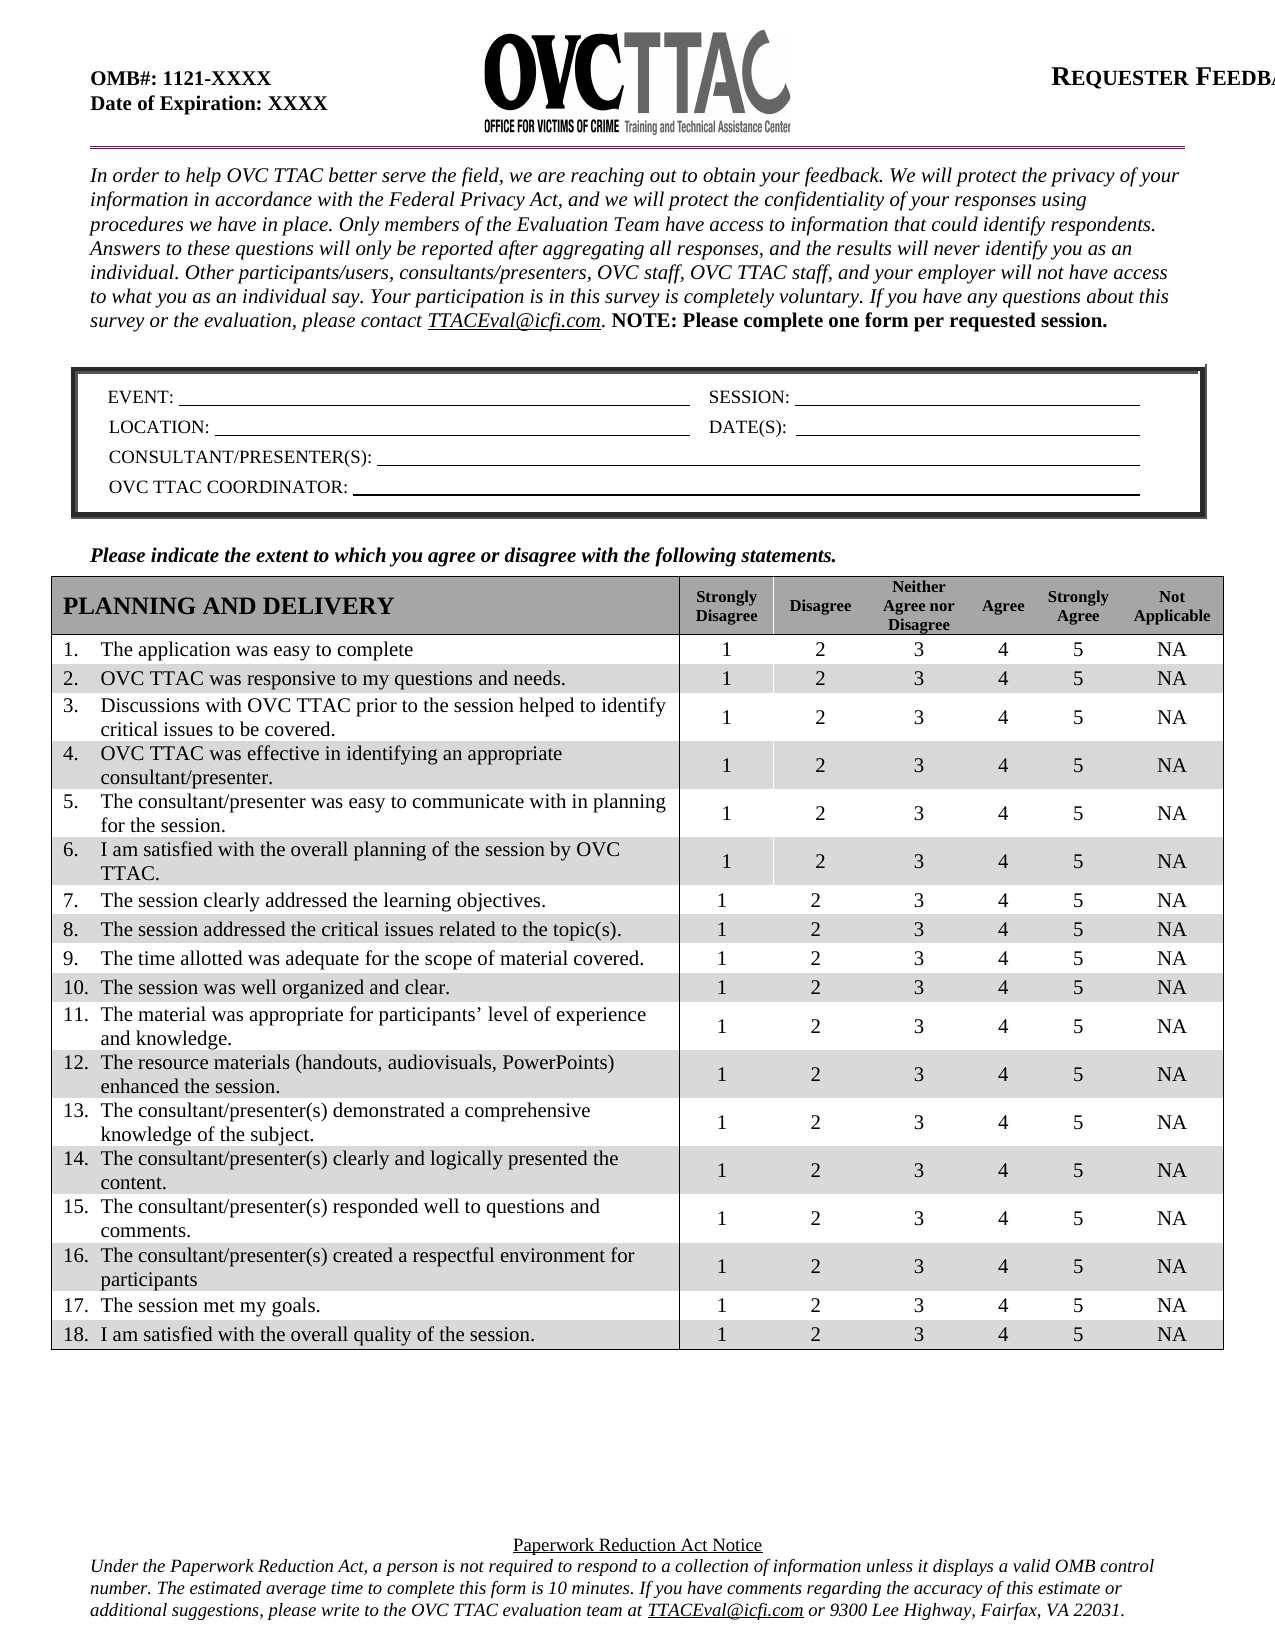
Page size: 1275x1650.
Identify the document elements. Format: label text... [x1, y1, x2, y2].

table_cell 5 [1036, 1194, 1120, 1242]
table_cell 1 [680, 1291, 764, 1320]
table_cell NA [1120, 837, 1223, 885]
table_cell The consultant/presenter(s) demonstrated a comprehensive knowledge of the subject. [52, 1098, 679, 1146]
table_cell 3 [867, 1291, 970, 1320]
table_cell 5 [1036, 741, 1120, 789]
table_cell 1 [680, 1194, 764, 1242]
table_cell NA [1120, 635, 1223, 663]
table_cell 3 [867, 1320, 970, 1349]
text LOCATION: DATE(S): [78, 394, 1198, 424]
table_cell The consultant/presenter(s) clearly and logically presented the content. [52, 1146, 679, 1194]
table_cell 4 [970, 789, 1036, 837]
table_cell The time allotted was adequate for the scope of material covered. [52, 944, 679, 973]
table_cell 3 [867, 741, 970, 789]
table_header Disagree [774, 577, 867, 634]
table_cell 2 [764, 1243, 867, 1291]
table_cell 2 [764, 1146, 867, 1194]
table_cell 2 [764, 1098, 867, 1146]
table_cell 3 [867, 837, 970, 885]
table_cell 1 [680, 914, 764, 943]
table_cell NA [1120, 885, 1223, 914]
table_cell NA [1120, 914, 1223, 943]
table_cell Discussions with OVC TTAC prior to the session helped to identify critical issues to be covered. [52, 693, 679, 741]
table_cell 4 [970, 1194, 1036, 1242]
table_cell 2 [774, 789, 867, 837]
table_cell NA [1120, 741, 1223, 789]
picture [484, 30, 791, 135]
table_cell 1 [680, 789, 773, 837]
table_cell 1 [680, 837, 773, 885]
table_cell 5 [1036, 1320, 1120, 1349]
table_cell NA [1120, 1098, 1223, 1146]
table_cell 5 [1036, 789, 1120, 837]
table_cell 1 [680, 635, 773, 663]
table_cell 4 [970, 741, 1036, 789]
table_cell 4 [970, 635, 1036, 663]
table_cell OVC TTAC was effective in identifying an appropriate consultant/presenter. [52, 741, 679, 789]
text Please indicate the extent to which you agree or disagree with the following statements. [90, 543, 1185, 567]
table_cell The session was well organized and clear. [52, 973, 679, 1002]
text CONSULTANT/PRESENTER(S): [78, 424, 1198, 454]
table_cell OVC TTAC was responsive to my questions and needs. [52, 664, 679, 693]
table_cell 1 [680, 741, 773, 789]
table_cell 2 [764, 1194, 867, 1242]
table_cell 5 [1036, 1291, 1120, 1320]
table_cell 4 [970, 664, 1036, 693]
table_cell NA [1120, 789, 1223, 837]
table_cell The consultant/presenter was easy to communicate with in planning for the session. [52, 789, 679, 837]
table_cell 5 [1036, 1050, 1120, 1098]
table_cell 3 [867, 1146, 970, 1194]
table_cell 5 [1036, 914, 1120, 943]
table_cell 4 [970, 944, 1036, 973]
table_cell 1 [680, 944, 764, 973]
table_cell 4 [970, 693, 1036, 741]
table_cell 5 [1036, 973, 1120, 1002]
table_cell NA [1120, 1146, 1223, 1194]
table_cell 4 [970, 1243, 1036, 1291]
table_header Neither Agree nor Disagree [867, 577, 970, 634]
table_cell NA [1120, 1243, 1223, 1291]
table_cell 3 [867, 789, 970, 837]
table_cell NA [1120, 973, 1223, 1002]
table_cell 4 [970, 1146, 1036, 1194]
table_cell 5 [1036, 885, 1120, 914]
table_cell 3 [867, 664, 970, 693]
table_cell 2 [774, 664, 867, 693]
table_cell 3 [867, 635, 970, 663]
table_cell 4 [970, 1098, 1036, 1146]
table_cell NA [1120, 944, 1223, 973]
table_cell 3 [867, 914, 970, 943]
table_cell 4 [970, 1050, 1036, 1098]
table_cell 5 [1036, 635, 1120, 663]
table_cell 5 [1036, 693, 1120, 741]
table_cell 2 [764, 1320, 867, 1349]
table_cell 4 [970, 837, 1036, 885]
text In order to help OVC TTAC better serve the field, we are reaching out to obtain your feedback. We will protect the privacy of your information in accordance with the Federal Privacy Act, and we will protect the confidentiality of your responses using procedures we have in place. Only members of the Evaluation Team have access to information that could identify respondents. Answers to these questions will only be reported after aggregating all responses, and the results will never identify you as an individual. Other participants/users, consultants/presenters, OVC staff, OVC TTAC staff, and your employer will not have access to what you as an individual say. Your participation is in this survey is completely voluntary. If you have any questions about this survey or the evaluation, please contact TTACEval@icfi.com. NOTE: Please complete one form per requested session. [90, 163, 1185, 332]
table_cell 3 [867, 1194, 970, 1242]
table_cell 3 [867, 693, 970, 741]
table_cell 3 [867, 1243, 970, 1291]
table_cell 2 [764, 1002, 867, 1050]
table_cell 4 [970, 1291, 1036, 1320]
table_cell 1 [680, 664, 773, 693]
table_cell 4 [970, 973, 1036, 1002]
table_cell The session addressed the critical issues related to the topic(s). [52, 914, 679, 943]
table_cell 1 [680, 1098, 764, 1146]
table_cell The consultant/presenter(s) created a respectful environment for participants [52, 1243, 679, 1291]
table_cell 2 [764, 914, 867, 943]
table_cell NA [1120, 1194, 1223, 1242]
table_cell 1 [680, 1243, 764, 1291]
table_header Not Applicable [1120, 577, 1223, 634]
table_cell 5 [1036, 1098, 1120, 1146]
table_cell 2 [764, 1050, 867, 1098]
table_cell The application was easy to complete [52, 635, 679, 663]
text OVC TTAC COORDINATOR: [78, 454, 1198, 510]
table_cell 2 [764, 973, 867, 1002]
table_cell 4 [970, 1002, 1036, 1050]
table_cell NA [1120, 664, 1223, 693]
table_cell 1 [680, 1320, 764, 1349]
table_cell 5 [1036, 944, 1120, 973]
table_cell 5 [1036, 1146, 1120, 1194]
table_cell 2 [764, 944, 867, 973]
table_header Strongly Disagree [680, 577, 773, 634]
table_cell NA [1120, 1050, 1223, 1098]
table_cell The session met my goals. [52, 1291, 679, 1320]
table_cell 4 [970, 914, 1036, 943]
table_cell 3 [867, 1098, 970, 1146]
table_cell NA [1120, 693, 1223, 741]
table_cell The consultant/presenter(s) responded well to questions and comments. [52, 1194, 679, 1242]
table_cell 4 [970, 1320, 1036, 1349]
table_cell 1 [680, 973, 764, 1002]
table_cell 3 [867, 1050, 970, 1098]
table_cell 1 [680, 885, 764, 914]
table_cell 2 [774, 693, 867, 741]
table_cell 2 [774, 837, 867, 885]
table_cell 1 [680, 1002, 764, 1050]
table_cell 3 [867, 973, 970, 1002]
table_cell The material was appropriate for participants’ level of experience and knowledge. [52, 1002, 679, 1050]
table_cell The session clearly addressed the learning objectives. [52, 885, 679, 914]
table_cell 2 [774, 741, 867, 789]
table_cell 3 [867, 885, 970, 914]
table_cell The resource materials (handouts, audiovisuals, PowerPoints) enhanced the session. [52, 1050, 679, 1098]
table_header Strongly Agree [1036, 577, 1120, 634]
table_cell NA [1120, 1002, 1223, 1050]
table_cell 1 [680, 693, 773, 741]
table_header PLANNING AND DELIVERY [52, 577, 679, 634]
table_cell 2 [774, 635, 867, 663]
table_cell 3 [867, 1002, 970, 1050]
table_cell 1 [680, 1146, 764, 1194]
table_cell 3 [867, 944, 970, 973]
table_cell I am satisfied with the overall quality of the session. [52, 1320, 679, 1349]
table_cell 5 [1036, 1002, 1120, 1050]
table_cell 4 [970, 885, 1036, 914]
table_cell 2 [764, 1291, 867, 1320]
table_cell 5 [1036, 1243, 1120, 1291]
table_cell 2 [764, 885, 867, 914]
table_cell 5 [1036, 837, 1120, 885]
text EVENT: SESSION: [78, 374, 1198, 394]
table_cell 1 [680, 1050, 764, 1098]
table_cell I am satisfied with the overall planning of the session by OVC TTAC. [52, 837, 679, 885]
table_cell NA [1120, 1291, 1223, 1320]
table_header Agree [970, 577, 1036, 634]
table_cell NA [1120, 1320, 1223, 1349]
table_cell 5 [1036, 664, 1120, 693]
